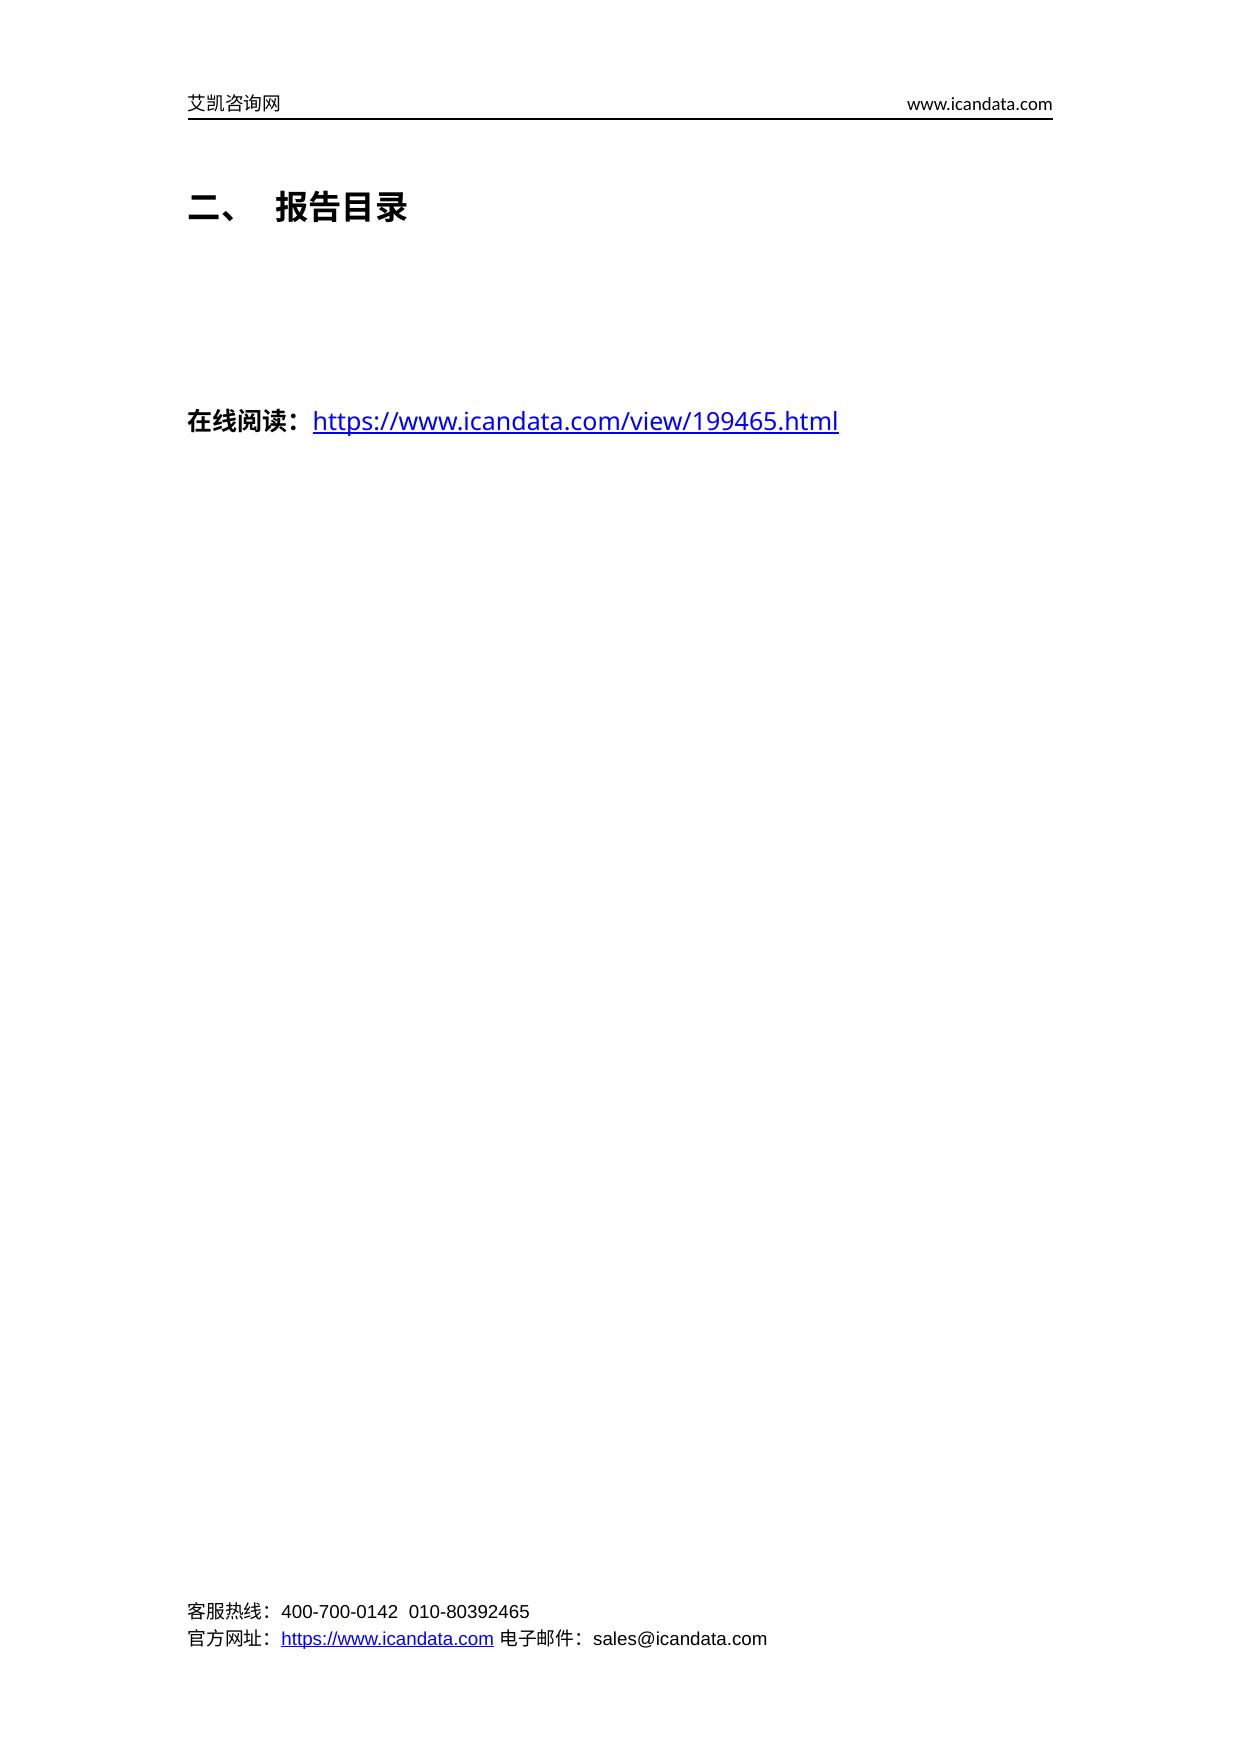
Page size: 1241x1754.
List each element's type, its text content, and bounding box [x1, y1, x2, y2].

subtitle 报告目录 [187, 172, 1053, 237]
text 在线阅读：https://www.icandata.com/view/199465.html [187, 387, 1053, 452]
